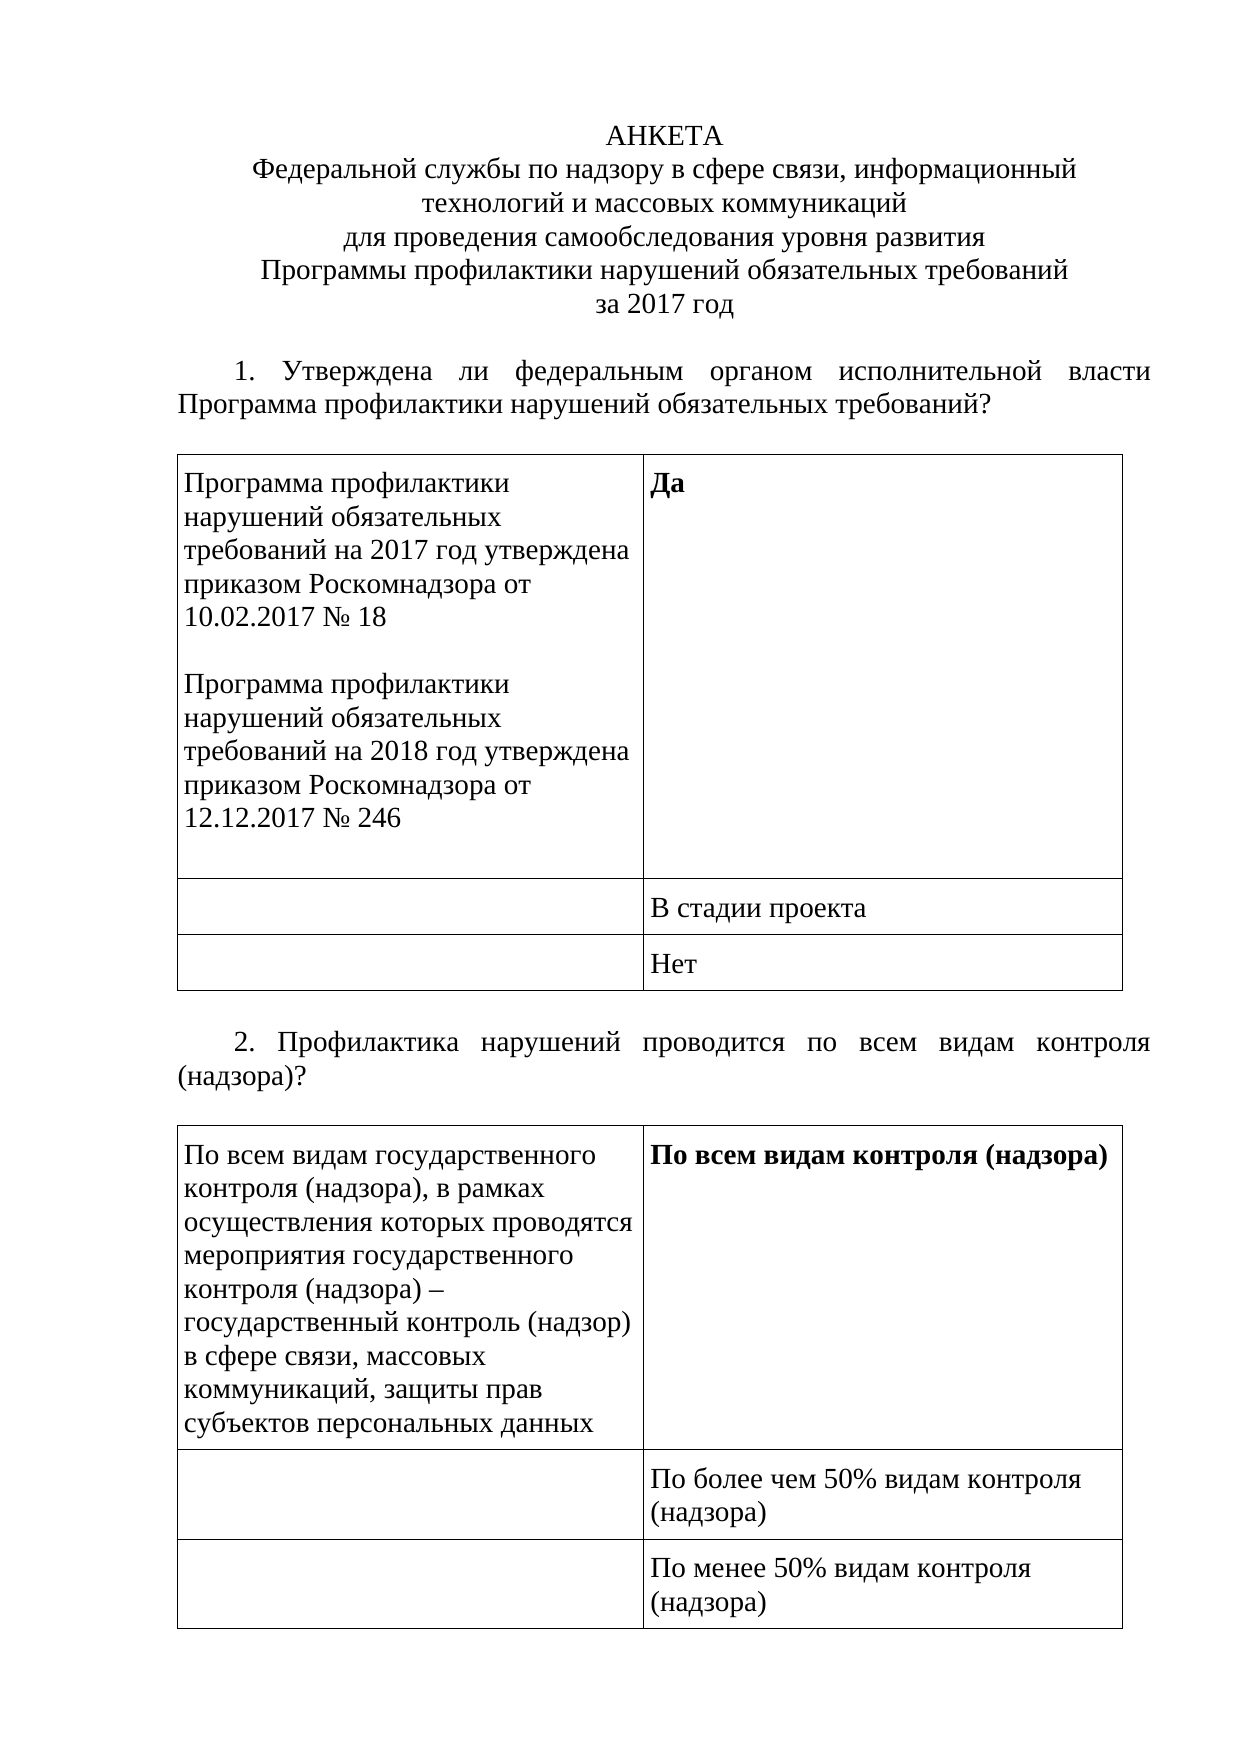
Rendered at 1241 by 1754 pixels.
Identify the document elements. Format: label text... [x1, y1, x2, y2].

table_cell [178, 879, 643, 934]
text 1. Утверждена ли федеральным органом исполнительной власти Программа профилактики нарушений обязательных требований? [177, 353, 1152, 420]
table_cell В стадии проекта [644, 879, 1122, 934]
text АНКЕТА [177, 118, 1152, 152]
table_header По всем видам государственного контроля (надзора), в рамках осуществления которых проводятся мероприятия государственного контроля (надзора) – государственный контроль (надзор) в сфере связи, массовых коммуникаций, защиты прав субъектов персональных данных [178, 1126, 643, 1449]
table_cell [178, 935, 643, 990]
text 2. Профилактика нарушений проводится по всем видам контроля (надзора)? [177, 1024, 1152, 1092]
table_cell [178, 1450, 643, 1539]
text Федеральной службы по надзору в сфере связи, информационный технологий и массовых коммуникаций [177, 152, 1152, 219]
table_cell [178, 1540, 643, 1628]
table_header По всем видам контроля (надзора) [644, 1126, 1122, 1449]
text Программы профилактики нарушений обязательных требований [177, 252, 1152, 286]
text для проведения самообследования уровня развития [177, 219, 1152, 252]
table_header Программа профилактики нарушений обязательных требований на 2017 год утверждена приказом Роскомнадзора от 10.02.2017 № 18 Программа профилактики нарушений обязательных требований на 2018 год утверждена приказом Роскомнадзора от 12.12.2017 № 246 [178, 455, 643, 878]
table_header Да [644, 455, 1122, 878]
table_cell Нет [644, 935, 1122, 990]
text за 2017 год [177, 286, 1152, 319]
table_cell По менее 50% видам контроля (надзора) [644, 1540, 1122, 1628]
table_cell По более чем 50% видам контроля (надзора) [644, 1450, 1122, 1539]
